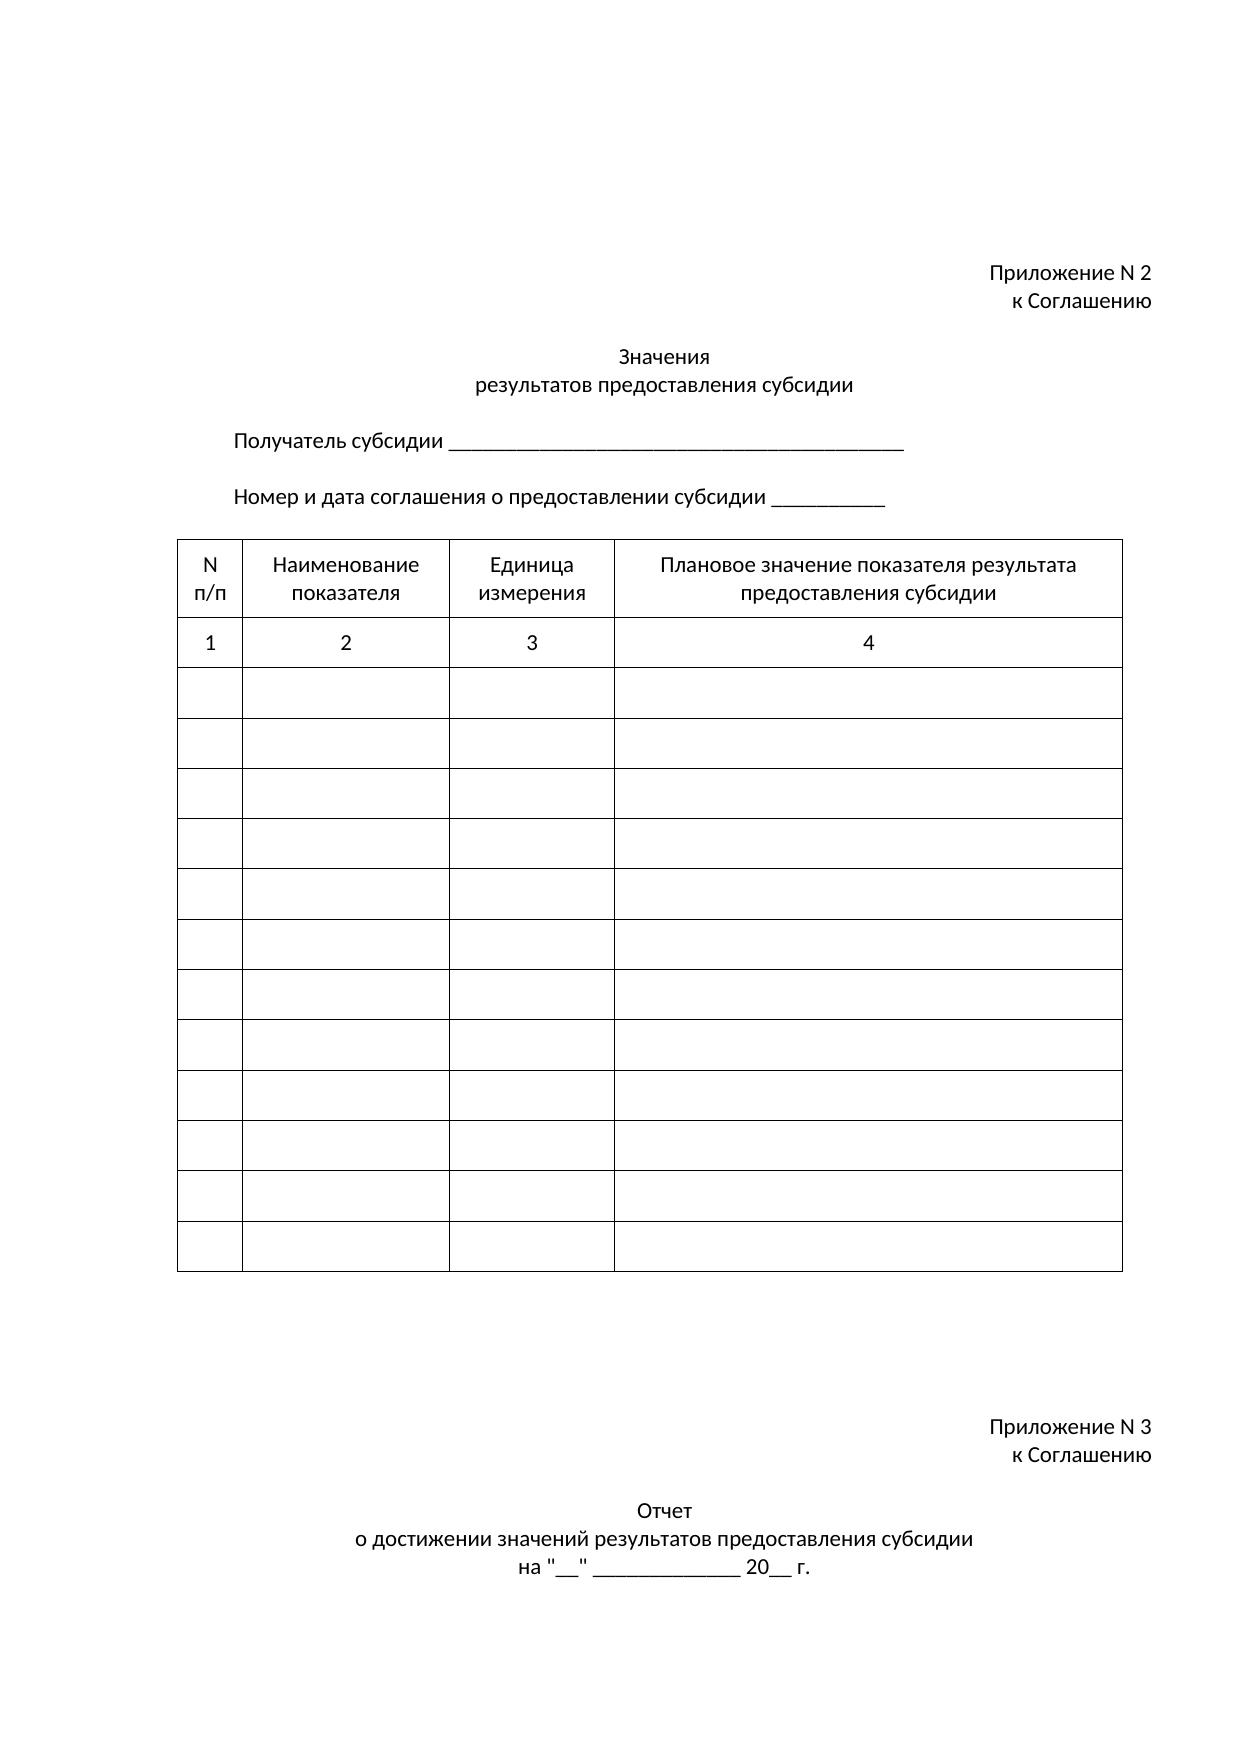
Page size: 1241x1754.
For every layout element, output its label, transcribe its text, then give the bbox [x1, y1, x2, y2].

table_cell [615, 869, 1122, 919]
table_cell [243, 920, 449, 969]
table_cell [243, 769, 449, 818]
table_cell [450, 920, 614, 969]
table_cell [450, 769, 614, 818]
table_cell [450, 668, 614, 717]
table_cell [243, 970, 449, 1019]
table_cell [243, 1020, 449, 1069]
table_cell [243, 1171, 449, 1221]
table_cell [450, 1020, 614, 1069]
table_cell [178, 1020, 242, 1069]
text результатов предоставления субсидии [177, 370, 1152, 398]
text к Соглашению [177, 1440, 1152, 1468]
text Номер и дата соглашения о предоставлении субсидии __________ [177, 482, 1152, 510]
text к Соглашению [177, 286, 1152, 314]
table_cell [178, 920, 242, 969]
table_cell [243, 819, 449, 868]
table_cell [450, 1121, 614, 1170]
table_cell [450, 970, 614, 1019]
table_cell [243, 1071, 449, 1120]
table_header Единица измерения [450, 540, 614, 617]
table_cell [615, 920, 1122, 969]
table_cell [178, 1222, 242, 1271]
table_cell [615, 1020, 1122, 1069]
text о достижении значений результатов предоставления субсидии [177, 1524, 1152, 1552]
table_header N п/п [178, 540, 242, 617]
table_cell [243, 719, 449, 768]
table_cell [450, 1222, 614, 1271]
text Отчет [177, 1496, 1152, 1524]
text на "__" _____________ 20__ г. [177, 1552, 1152, 1580]
table_cell [615, 970, 1122, 1019]
table_cell 4 [615, 618, 1122, 667]
table_cell [450, 719, 614, 768]
table_cell [615, 719, 1122, 768]
table_cell [178, 769, 242, 818]
text Значения [177, 342, 1152, 370]
table_cell [615, 1171, 1122, 1221]
table_cell [615, 668, 1122, 717]
table_cell [450, 869, 614, 919]
table_cell [450, 1171, 614, 1221]
table_cell [450, 819, 614, 868]
table_header Наименование показателя [243, 540, 449, 617]
table_cell [615, 1222, 1122, 1271]
text Приложение N 2 [177, 258, 1152, 286]
table_cell 3 [450, 618, 614, 667]
table_header Плановое значение показателя результата предоставления субсидии [615, 540, 1122, 617]
table_cell [615, 1071, 1122, 1120]
table_cell [615, 769, 1122, 818]
table_cell [243, 869, 449, 919]
table_cell 1 [178, 618, 242, 667]
table_cell 2 [243, 618, 449, 667]
table_cell [615, 1121, 1122, 1170]
table_cell [178, 1121, 242, 1170]
table_cell [178, 869, 242, 919]
table_cell [178, 668, 242, 717]
text Получатель субсидии ________________________________________ [177, 426, 1152, 454]
table_cell [178, 719, 242, 768]
table_cell [450, 1071, 614, 1120]
table_cell [178, 819, 242, 868]
text Приложение N 3 [177, 1412, 1152, 1440]
table_cell [178, 970, 242, 1019]
table_cell [178, 1171, 242, 1221]
table_cell [615, 819, 1122, 868]
table_cell [243, 1121, 449, 1170]
table_cell [178, 1071, 242, 1120]
table_cell [243, 1222, 449, 1271]
table_cell [243, 668, 449, 717]
